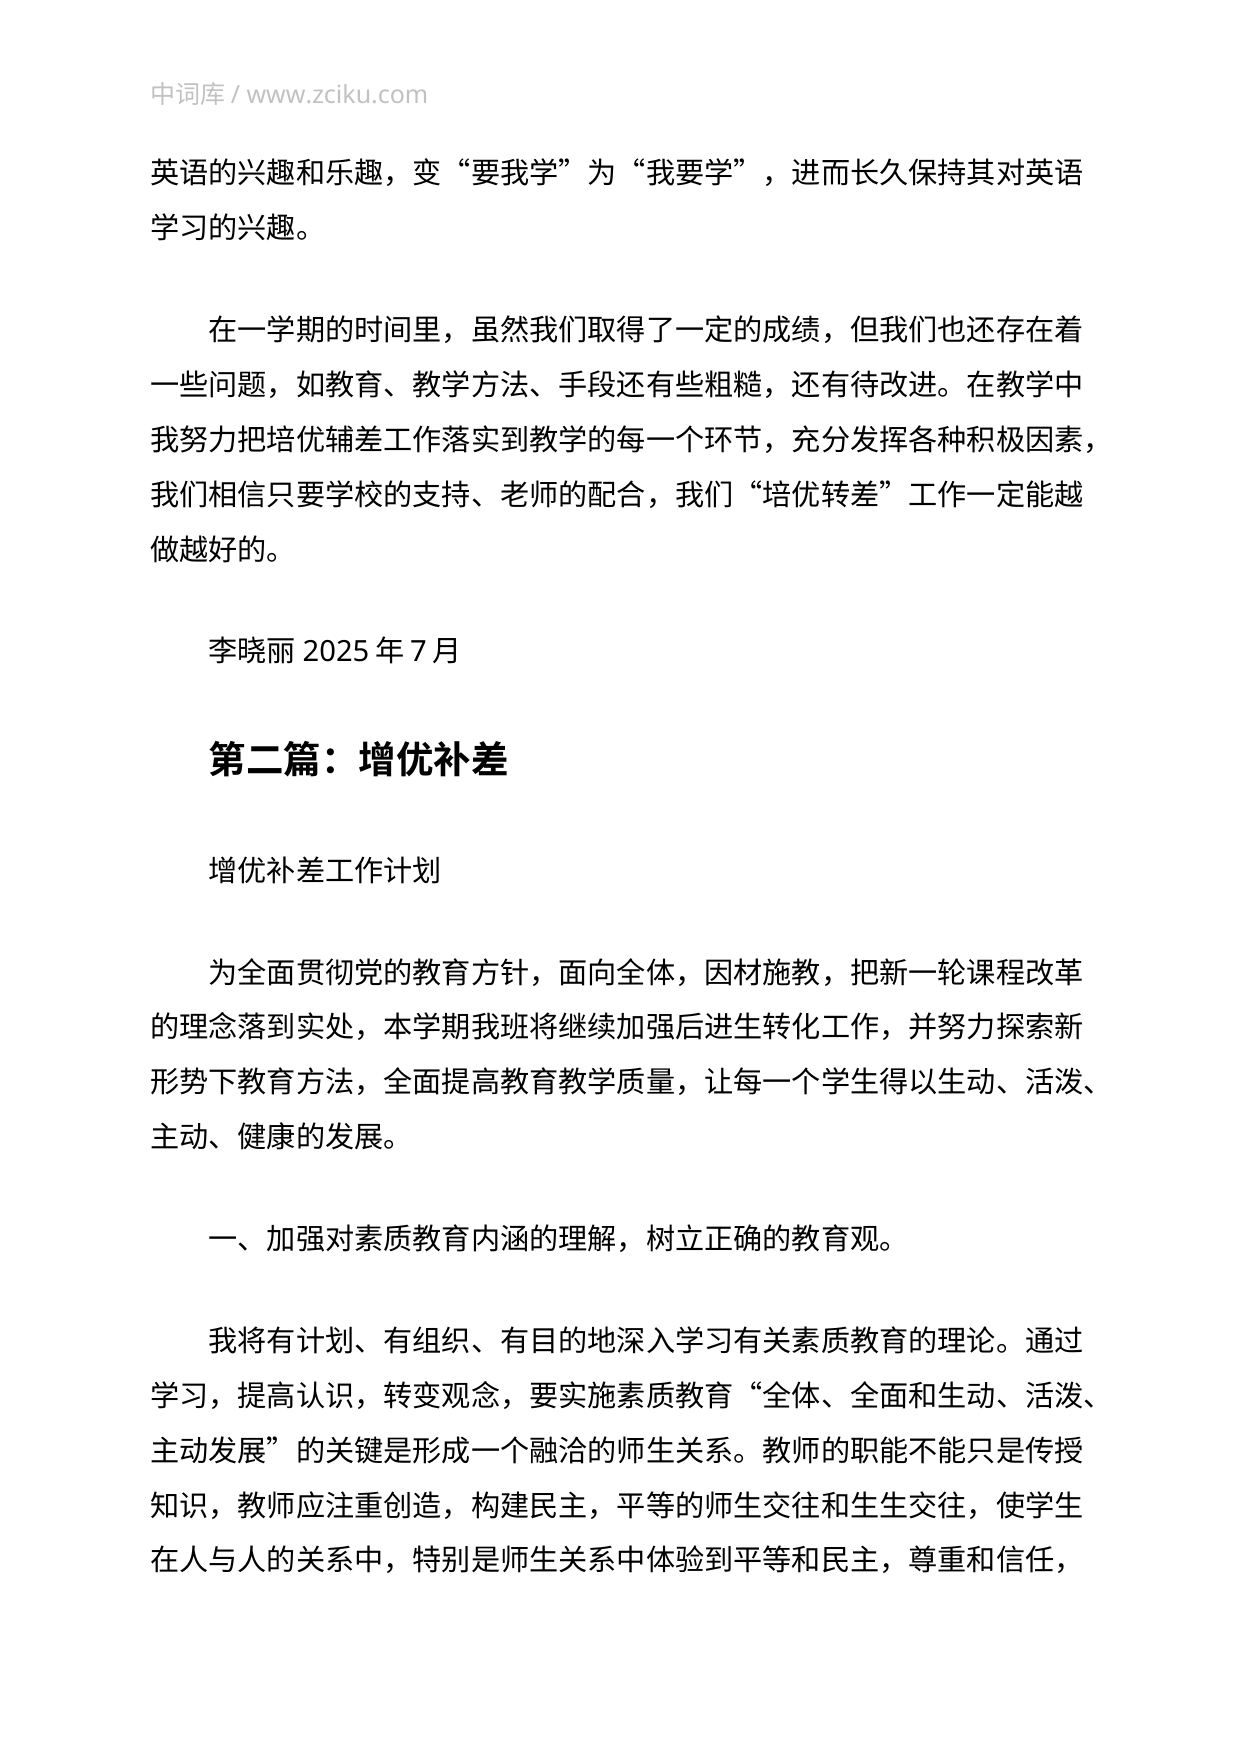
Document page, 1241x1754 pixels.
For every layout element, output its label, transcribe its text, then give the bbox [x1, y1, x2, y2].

text 李晓丽 2025年7月 [150, 628, 1090, 670]
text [150, 150, 1090, 247]
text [150, 1317, 1090, 1579]
text 第二篇：增优补差 [150, 730, 1090, 784]
text 一、加强对素质教育内涵的理解，树立正确的教育观。 [150, 1216, 1090, 1258]
text 在一学期的时间里，虽然我们取得了一定的成绩，但我们也还存在着一些问题，如教育、教学方法、手段还有些粗糙，还有待改进。在教学中我努力把培优辅差工作落实到教学的每一个环节，充分发挥各种积极因素，我们相信只要学校的支持、老师的配合，我们“培优转差”工作一定能越做越好的。 [150, 307, 1090, 568]
text 增优补差工作计划 [150, 847, 1090, 890]
text 为全面贯彻党的教育方针，面向全体，因材施教，把新一轮课程改革的理念落到实处，本学期我班将继续加强后进生转化工作，并努力探索新形势下教育方法，全面提高教育教学质量，让每一个学生得以生动、活泼、主动、健康的发展。 [150, 949, 1090, 1156]
